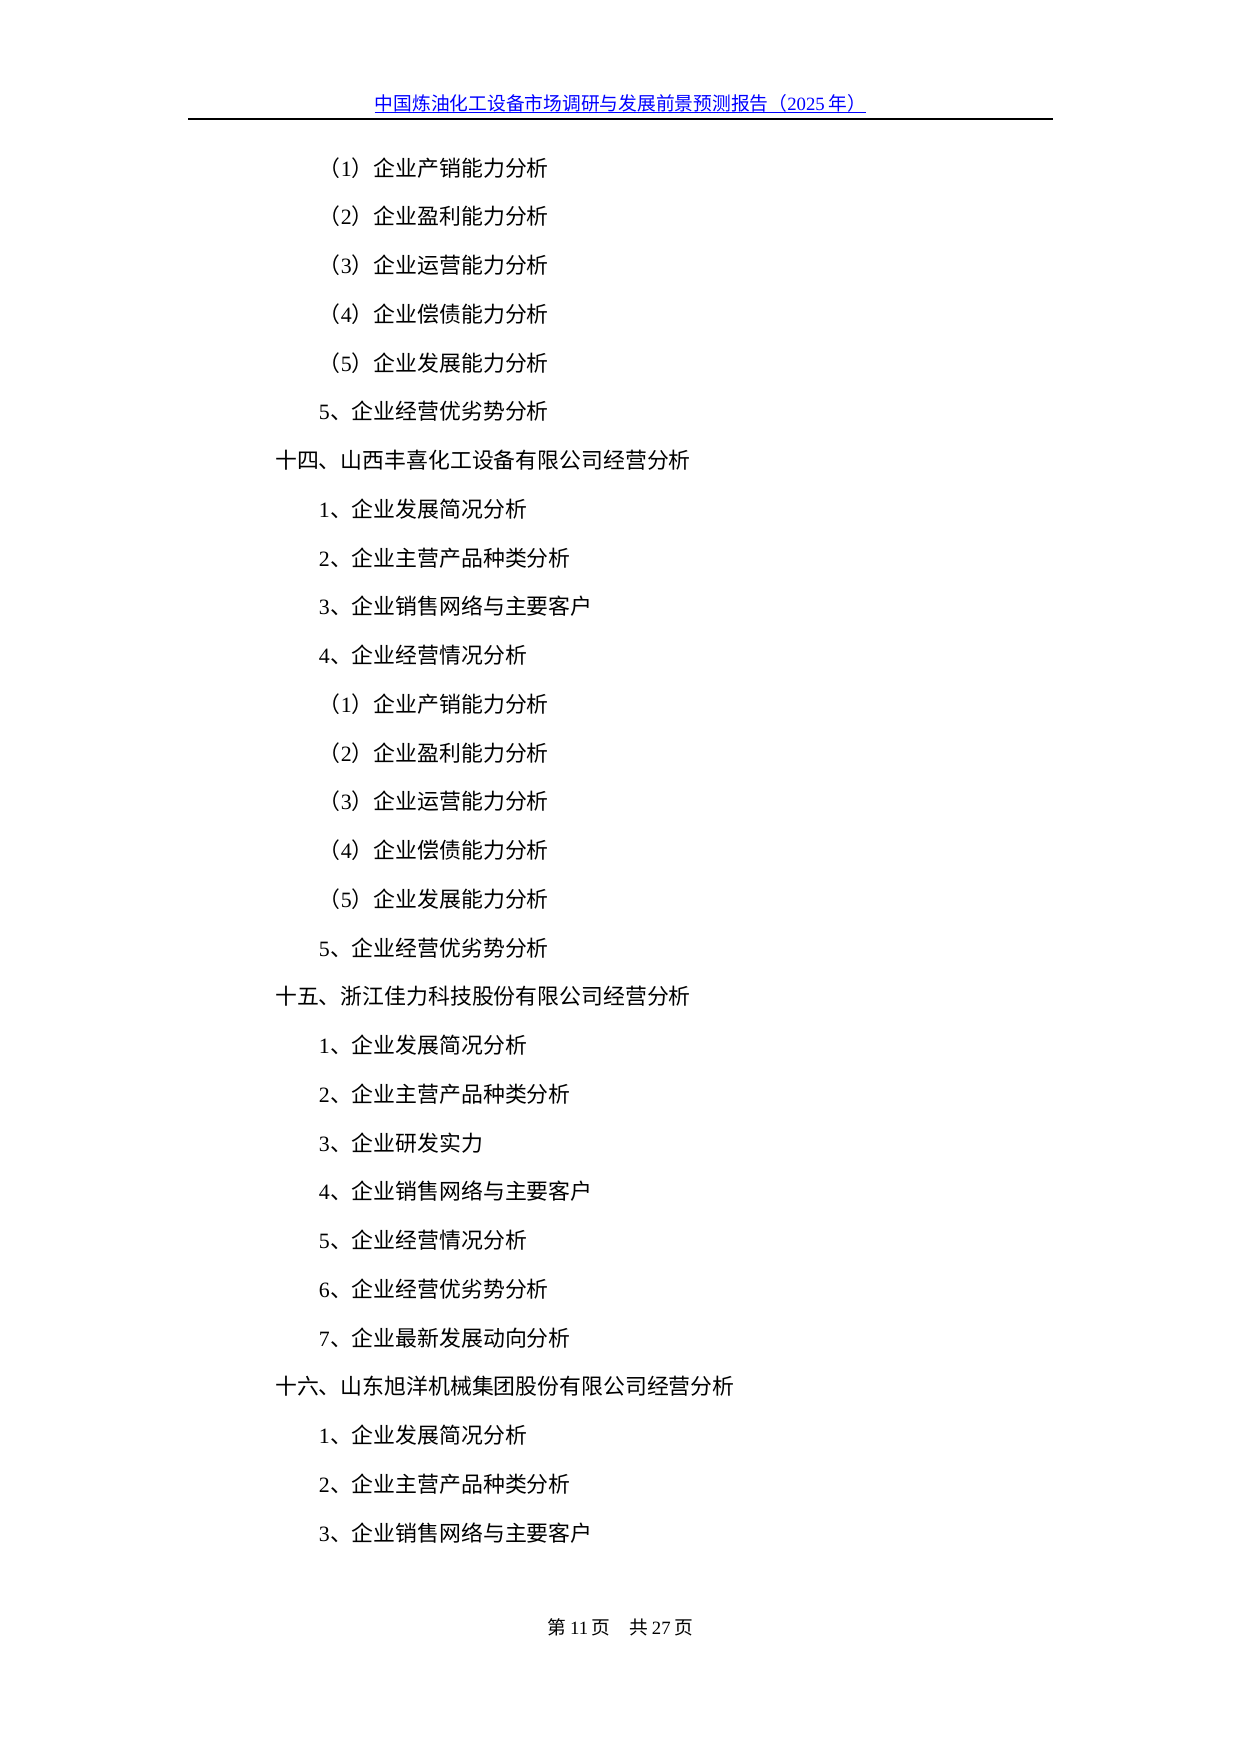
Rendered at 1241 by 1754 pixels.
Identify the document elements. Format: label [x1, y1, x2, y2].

text [187, 150, 1053, 1548]
